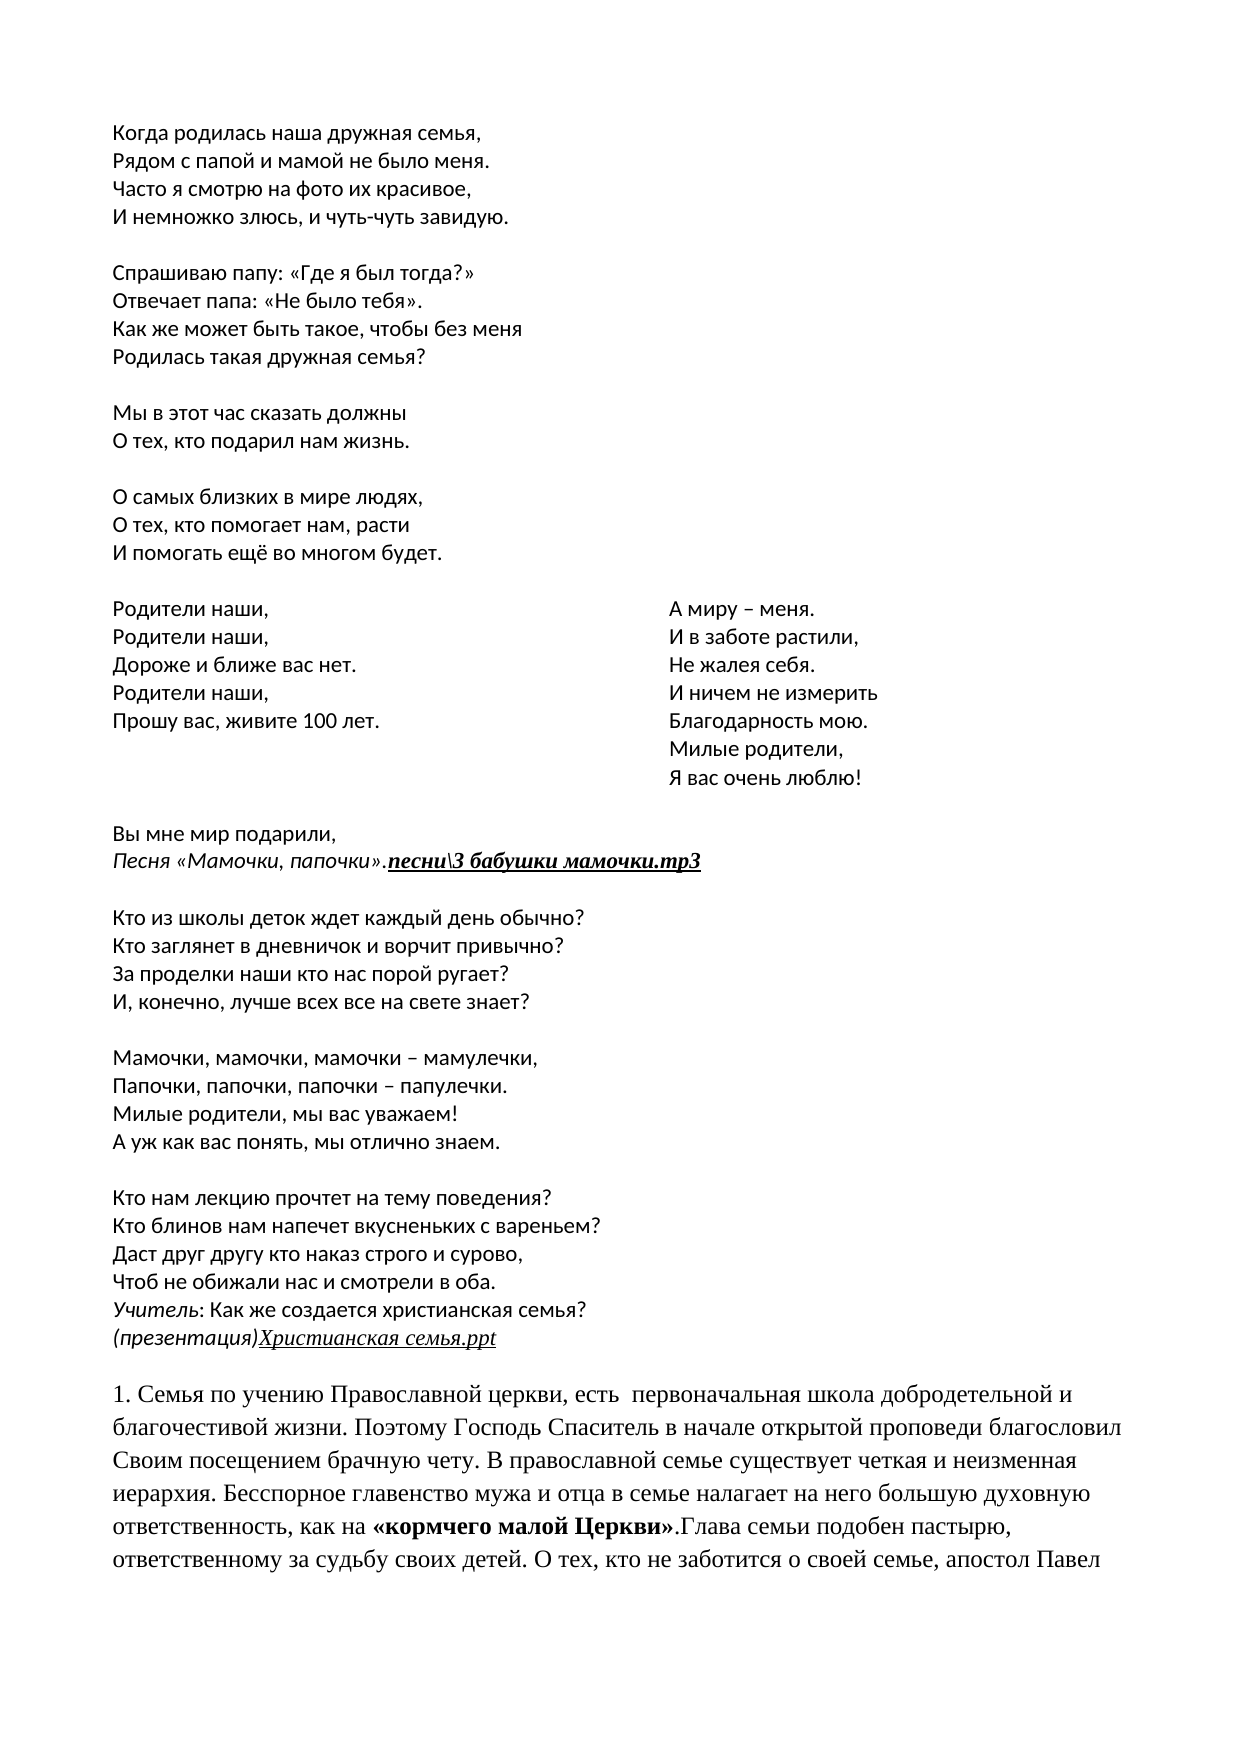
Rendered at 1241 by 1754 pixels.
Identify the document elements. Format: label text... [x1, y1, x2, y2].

text И ничем не измерить [669, 678, 1152, 707]
text Прошу вас, живите 100 лет. [112, 707, 595, 734]
text Часто я смотрю на фото их красивое, [112, 174, 1152, 202]
text Даст друг другу кто наказ строго и сурово, [112, 1239, 1152, 1267]
text Когда родилась наша дружная семья, [112, 118, 1152, 146]
text Дороже и ближе вас нет. [112, 651, 595, 678]
text И помогать ещё во многом будет. [112, 538, 1152, 566]
text Благодарность мою. [669, 707, 1152, 734]
text Кто блинов нам напечет вкусненьких с вареньем? [112, 1211, 1152, 1239]
text Я вас очень люблю! [669, 763, 1152, 791]
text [112, 1379, 1152, 1573]
text Спрашиваю папу: «Где я был тогда?» [112, 258, 1152, 286]
text Песня «Мамочки, папочки».песни\3 бабушки мамочки.mp3 [112, 847, 1152, 875]
text Рядом с папой и мамой не было меня. [112, 146, 1152, 174]
text Мамочки, мамочки, мамочки – мамулечки, [112, 1043, 1152, 1071]
text Родители наши, [112, 678, 595, 707]
text Учитель: Как же создается христианская семья? [112, 1295, 1152, 1323]
text Родилась такая дружная семья? [112, 342, 1152, 370]
text Не жалея себя. [669, 651, 1152, 678]
text Милые родители, мы вас уважаем! [112, 1099, 1152, 1127]
text (презентация)Христианская семья.ppt [112, 1323, 1152, 1351]
text И, конечно, лучше всех все на свете знает? [112, 987, 1152, 1015]
text Родители наши, [112, 622, 595, 651]
text За проделки наши кто нас порой ругает? [112, 959, 1152, 987]
text И в заботе растили, [669, 622, 1152, 651]
text И немножко злюсь, и чуть-чуть завидую. [112, 202, 1152, 230]
text Кто заглянет в дневничок и ворчит привычно? [112, 931, 1152, 959]
text Чтоб не обижали нас и смотрели в оба. [112, 1267, 1152, 1295]
text Мы в этот час сказать должны [112, 398, 1152, 426]
text А уж как вас понять, мы отлично знаем. [112, 1127, 1152, 1155]
text Кто нам лекцию прочтет на тему поведения? [112, 1183, 1152, 1211]
text Милые родители, [669, 734, 1152, 763]
text О тех, кто подарил нам жизнь. [112, 426, 1152, 454]
text Как же может быть такое, чтобы без меня [112, 314, 1152, 342]
text О самых близких в мире людях, [112, 482, 1152, 510]
text Родители наши, [112, 594, 595, 622]
text Кто из школы деток ждет каждый день обычно? [112, 903, 1152, 931]
text Отвечает папа: «Не было тебя». [112, 286, 1152, 314]
text Вы мне мир подарили, [112, 819, 595, 847]
text А миру – меня. [669, 594, 1152, 622]
text Папочки, папочки, папочки – папулечки. [112, 1071, 1152, 1099]
text О тех, кто помогает нам, расти [112, 510, 1152, 538]
